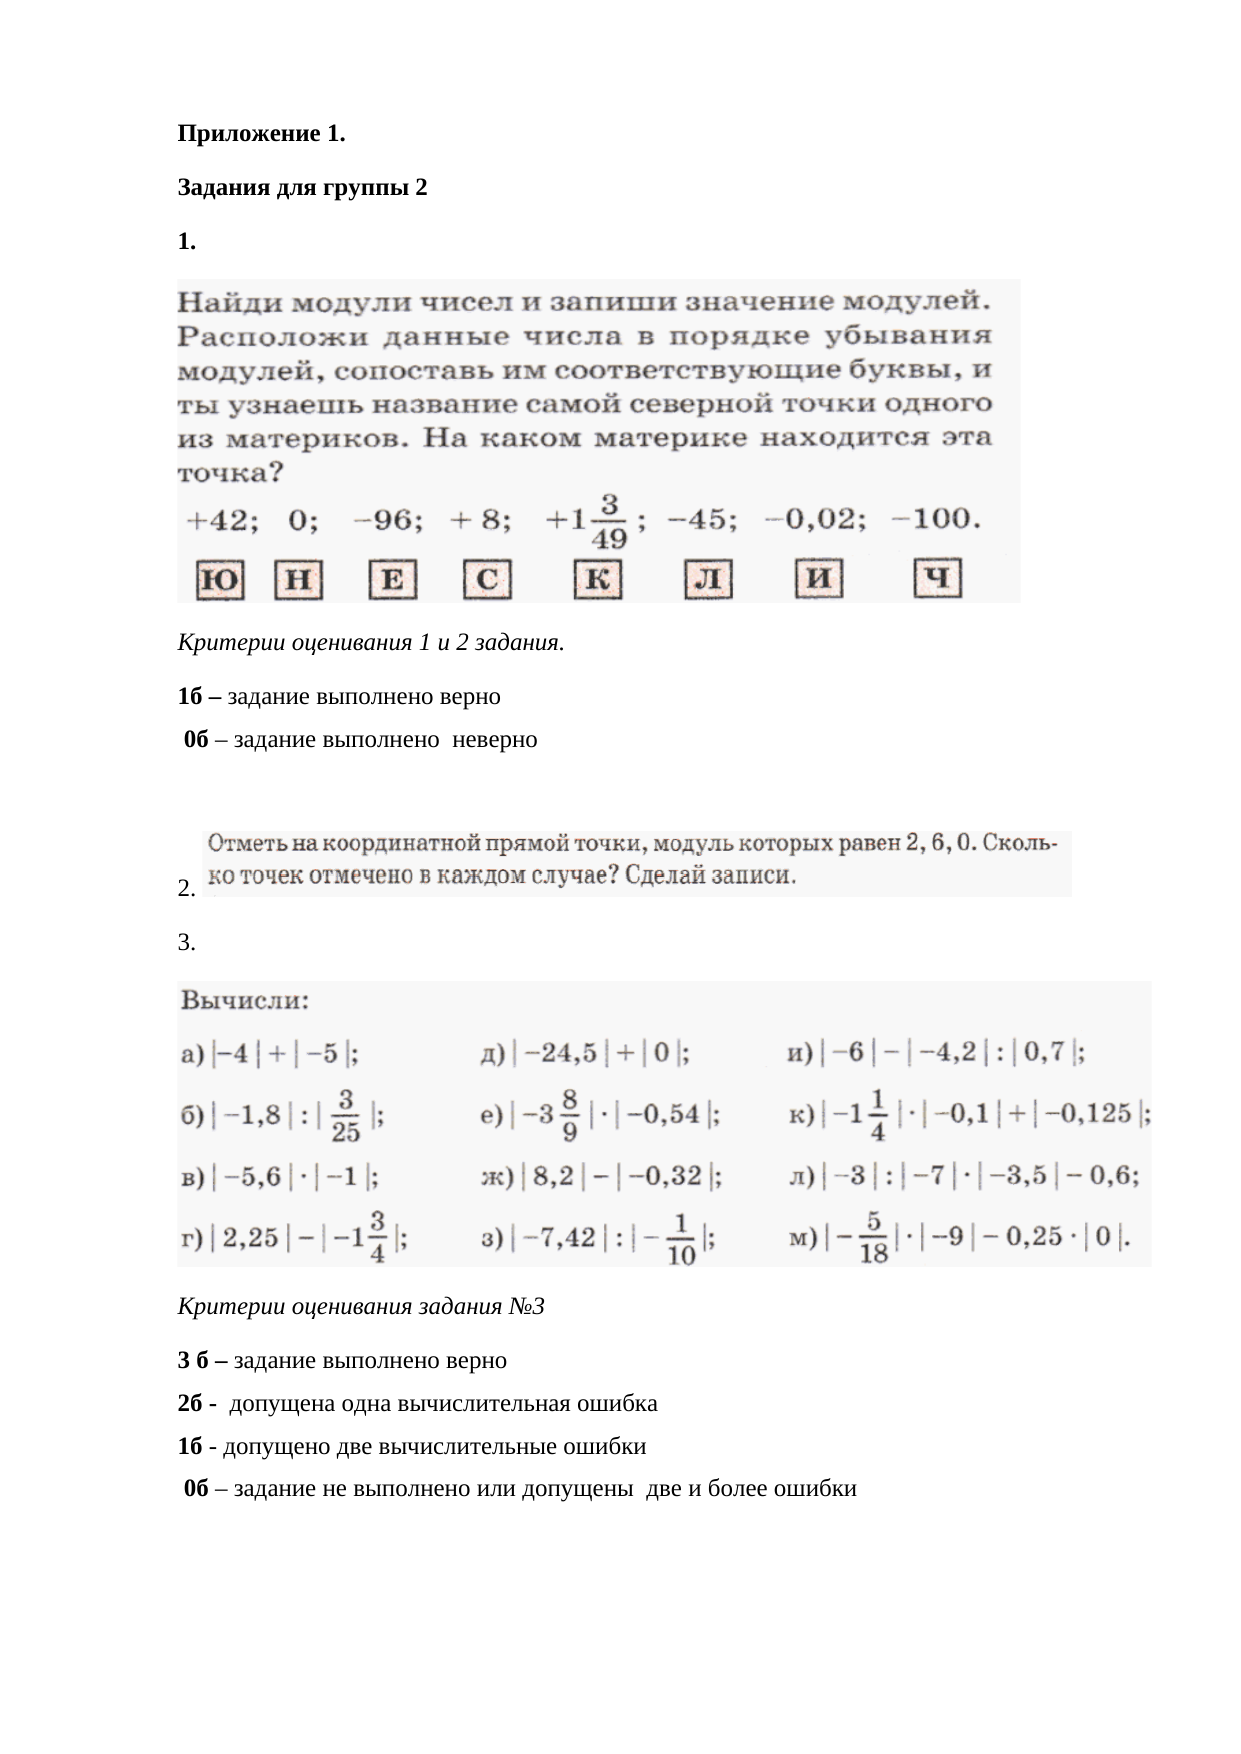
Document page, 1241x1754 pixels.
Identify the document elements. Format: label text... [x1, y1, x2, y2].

text 2. [177, 832, 1152, 902]
text 1б – задание выполнено верно [177, 681, 1152, 710]
text Критерии оценивания 1 и 2 задания. [177, 627, 1152, 656]
text Задания для группы 2 [177, 172, 1152, 201]
text 1б - допущено две вычислительные ошибки [177, 1431, 1152, 1459]
text 1. [177, 226, 1152, 254]
text Критерии оценивания задания №3 [177, 1291, 1152, 1320]
text 0б – задание выполнено неверно [177, 724, 1152, 753]
text 3 б – задание выполнено верно [177, 1345, 1152, 1374]
text 2б - допущена одна вычислительная ошибка [177, 1388, 1152, 1417]
text Приложение 1. [177, 118, 1152, 147]
text 3. [177, 927, 1152, 956]
text 0б – задание не выполнено или допущены две и более ошибки [177, 1473, 1152, 1502]
